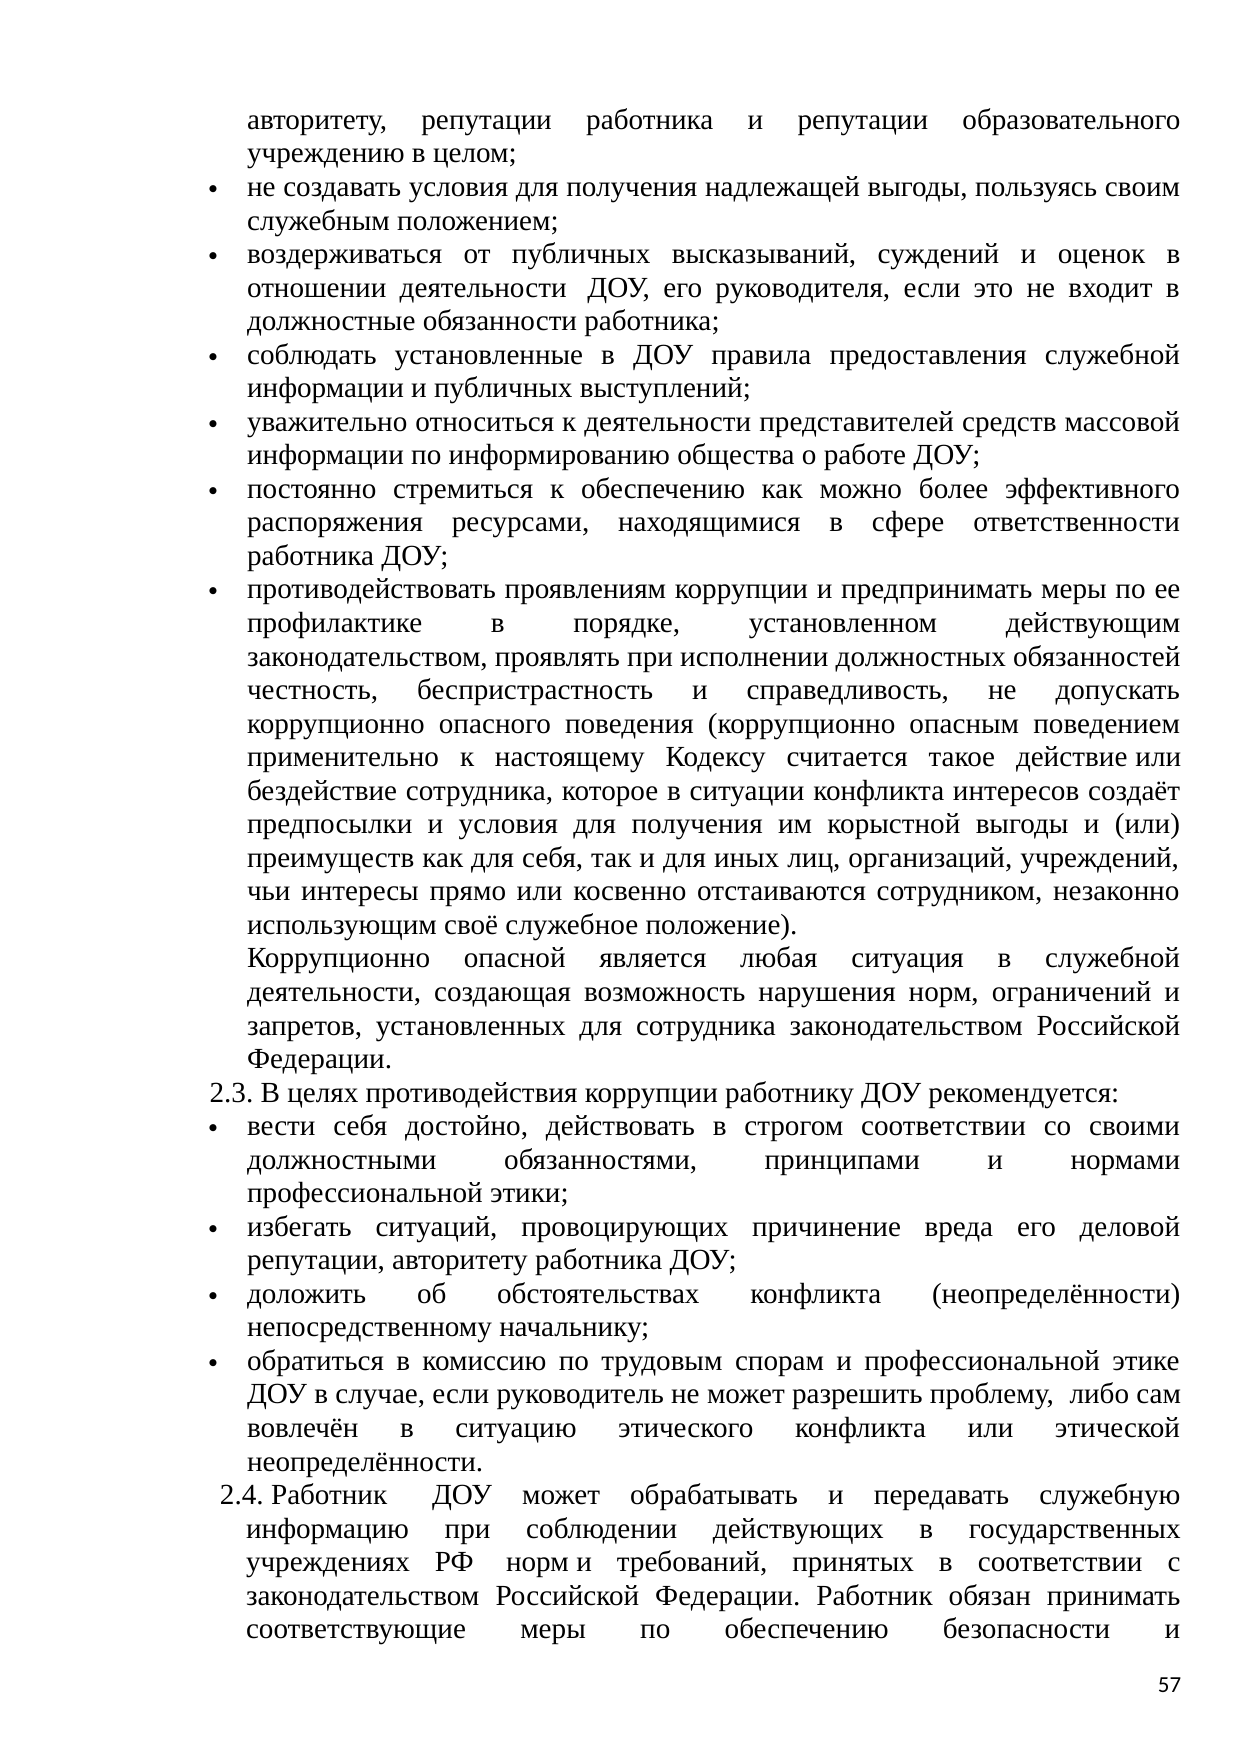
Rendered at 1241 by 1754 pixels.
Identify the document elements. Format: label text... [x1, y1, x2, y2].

list избегать ситуаций, провоцирующих причинение вреда его деловой репутации, авторитету работника ДОУ; [209, 1209, 1181, 1276]
list уважительно относиться к деятельности представителей средств массовой информации по информированию общества о работе ДОУ; [209, 404, 1181, 471]
list соблюдать установленные в ДОУ правила предоставления служебной информации и публичных выступлений; [209, 337, 1181, 404]
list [189, 1477, 1181, 1645]
list 2.3. В целях противодействия коррупции работнику ДОУ рекомендуется: [209, 1075, 1181, 1108]
list вести себя достойно, действовать в строгом соответствии со своими должностными обязанностями, принципами и нормами профессиональной этики; [209, 1108, 1181, 1209]
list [209, 102, 1181, 169]
list противодействовать проявлениям коррупции и предпринимать меры по ее профилактике в порядке, установленном действующим законодательством, проявлять при исполнении должностных обязанностей честность, беспристрастность и справедливость, не допускать коррупционно опасного поведения (коррупционно опасным поведением применительно к настоящему Кодексу считается такое действие или бездействие сотрудника, которое в ситуации конфликта интересов создаёт предпосылки и условия для получения им корыстной выгоды и (или) преимуществ как для себя, так и для иных лиц, организаций, учреждений, чьи интересы прямо или косвенно отстаиваются сотрудником, незаконно использующим своё служебное положение). [209, 572, 1181, 941]
list обратиться в комиссию по трудовым спорам и профессиональной этике ДОУ в случае, если руководитель не может разрешить проблему, либо сам вовлечён в ситуацию этического конфликта или этической неопределённости. [209, 1343, 1181, 1477]
list Коррупционно опасной является любая ситуация в служебной деятельности, создающая возможность нарушения норм, ограничений и запретов, установленных для сотрудника законодательством Российской Федерации. [247, 941, 1181, 1075]
list доложить об обстоятельствах конфликта (неопределённости) непосредственному начальнику; [209, 1276, 1181, 1343]
list воздерживаться от публичных высказываний, суждений и оценок в отношении деятельности ДОУ, его руководителя, если это не входит в должностные обязанности работника; [209, 236, 1181, 337]
list постоянно стремиться к обеспечению как можно более эффективного распоряжения ресурсами, находящимися в сфере ответственности работника ДОУ; [209, 471, 1181, 572]
list не создавать условия для получения надлежащей выгоды, пользуясь своим служебным положением; [209, 169, 1181, 236]
